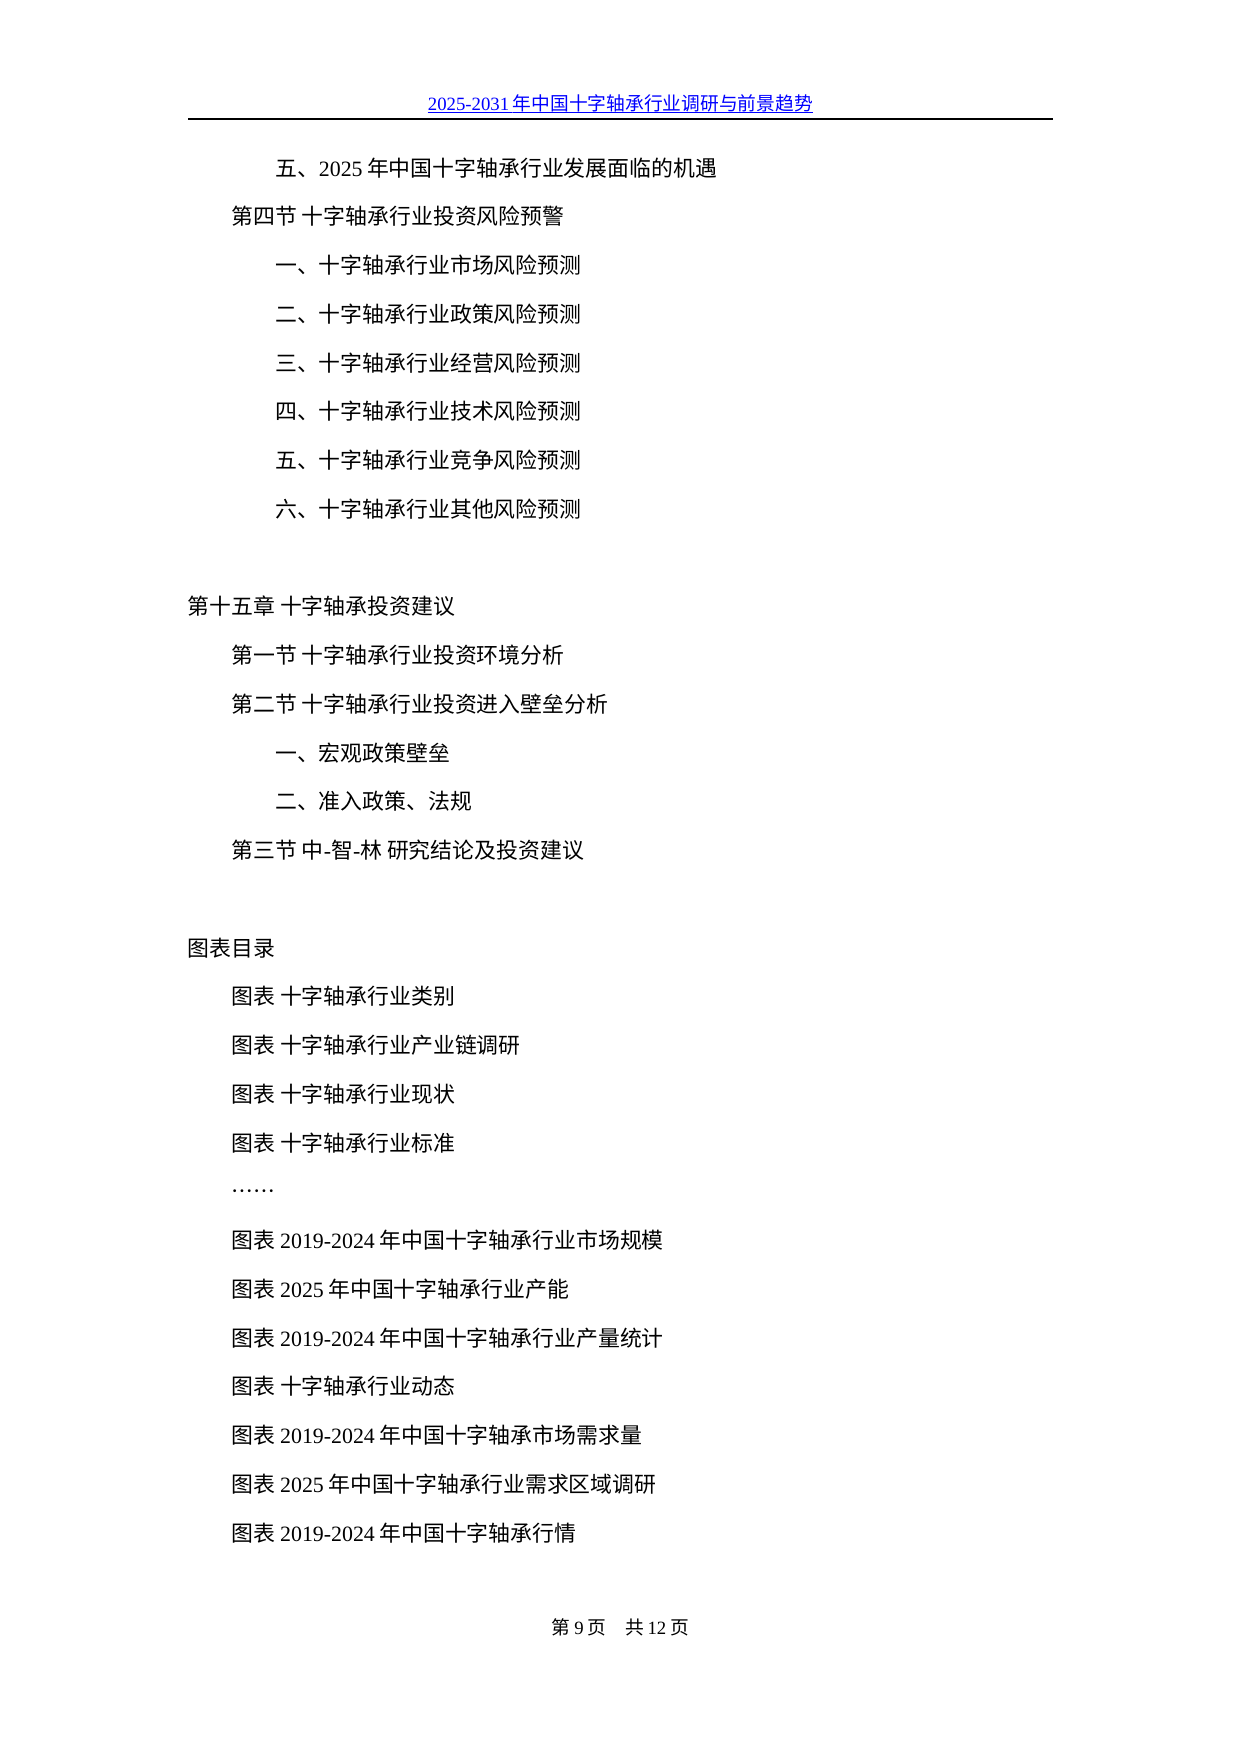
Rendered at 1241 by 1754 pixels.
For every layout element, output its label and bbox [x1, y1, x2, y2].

text [187, 150, 1053, 1548]
